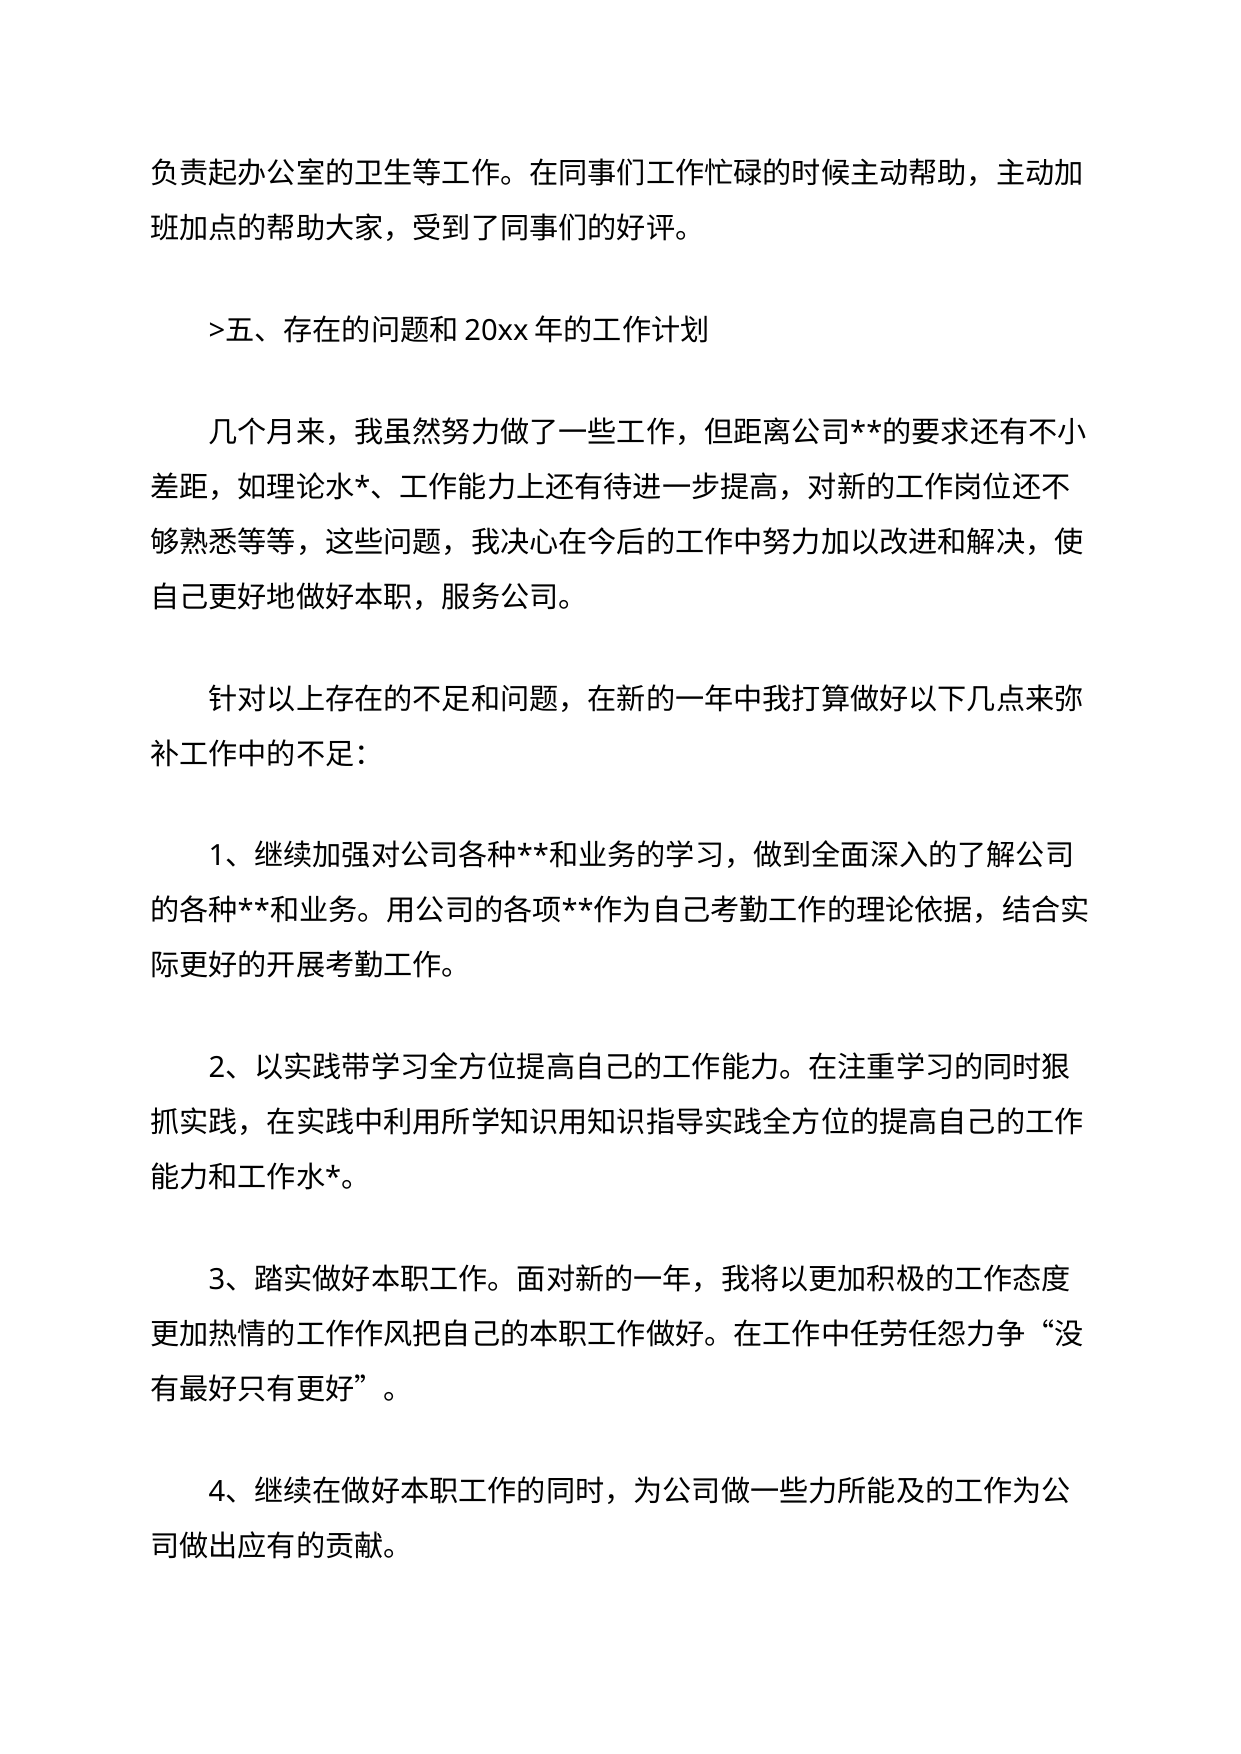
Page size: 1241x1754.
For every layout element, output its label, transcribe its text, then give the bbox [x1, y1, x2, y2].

text 2、以实践带学习全方位提高自己的工作能力。在注重学习的同时狠抓实践，在实践中利用所学知识用知识指导实践全方位的提高自己的工作能力和工作水*。 [150, 1044, 1090, 1196]
text 针对以上存在的不足和问题，在新的一年中我打算做好以下几点来弥补工作中的不足： [150, 675, 1090, 772]
text 1、继续加强对公司各种**和业务的学习，做到全面深入的了解公司的各种**和业务。用公司的各项**作为自己考勤工作的理论依据，结合实际更好的开展考勤工作。 [150, 832, 1090, 984]
text 几个月来，我虽然努力做了一些工作，但距离公司**的要求还有不小差距，如理论水*、工作能力上还有待进一步提高，对新的工作岗位还不够熟悉等等，这些问题，我决心在今后的工作中努力加以改进和解决，使自己更好地做好本职，服务公司。 [150, 409, 1090, 616]
text 3、踏实做好本职工作。面对新的一年，我将以更加积极的工作态度更加热情的工作作风把自己的本职工作做好。在工作中任劳任怨力争“没有最好只有更好”。 [150, 1256, 1090, 1408]
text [150, 150, 1090, 247]
text 4、继续在做好本职工作的同时，为公司做一些力所能及的工作为公司做出应有的贡献。 [150, 1467, 1090, 1564]
text >五、存在的问题和20xx年的工作计划 [150, 307, 1090, 349]
